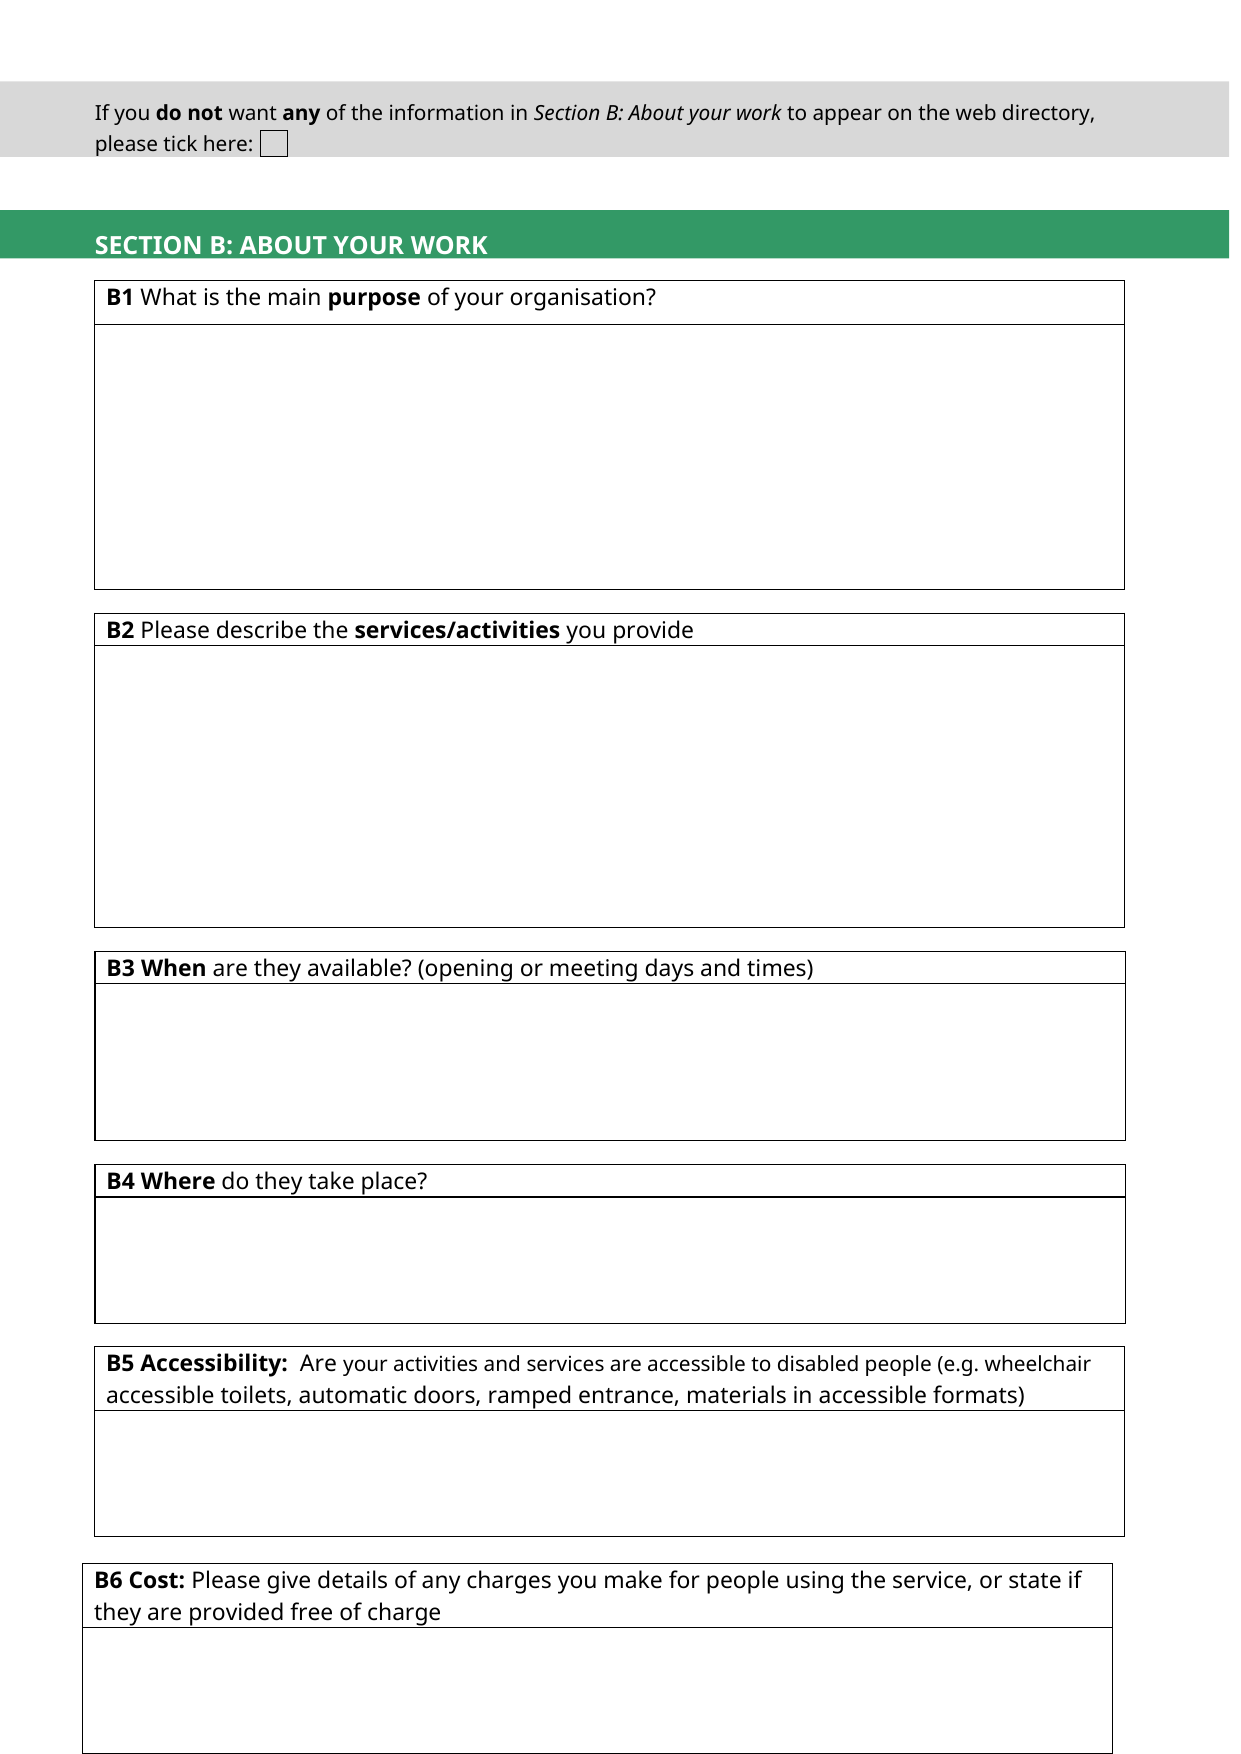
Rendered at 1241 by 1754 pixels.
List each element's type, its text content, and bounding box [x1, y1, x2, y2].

table_header B6 Cost: Please give details of any charges you make for people using the service, or state if they are provided free of charge [83, 1564, 1112, 1627]
table_cell [96, 1198, 1125, 1322]
table_header B3 When are they available? (opening or meeting days and times) [96, 952, 1125, 983]
table_header B4 Where do they take place? [96, 1165, 1125, 1196]
table_cell [95, 646, 1124, 927]
table_cell [83, 1628, 1112, 1753]
table_cell [95, 1411, 1124, 1536]
table_cell [96, 984, 1125, 1140]
table_cell [95, 325, 1124, 589]
text If you do not want any of the information in Section B: About your work to appear on the web directory, please tick here: [94, 98, 1146, 158]
text SECTION B: ABOUT YOUR WORK [94, 227, 1146, 261]
table_header B2 Please describe the services/activities you provide [95, 614, 1124, 645]
table_header B1 What is the main purpose of your organisation? [95, 281, 1124, 324]
table_header B5 Accessibility: Are your activities and services are accessible to disabled people (e.g. wheelchair accessible toilets, automatic doors, ramped entrance, materials in accessible formats) [95, 1347, 1124, 1410]
